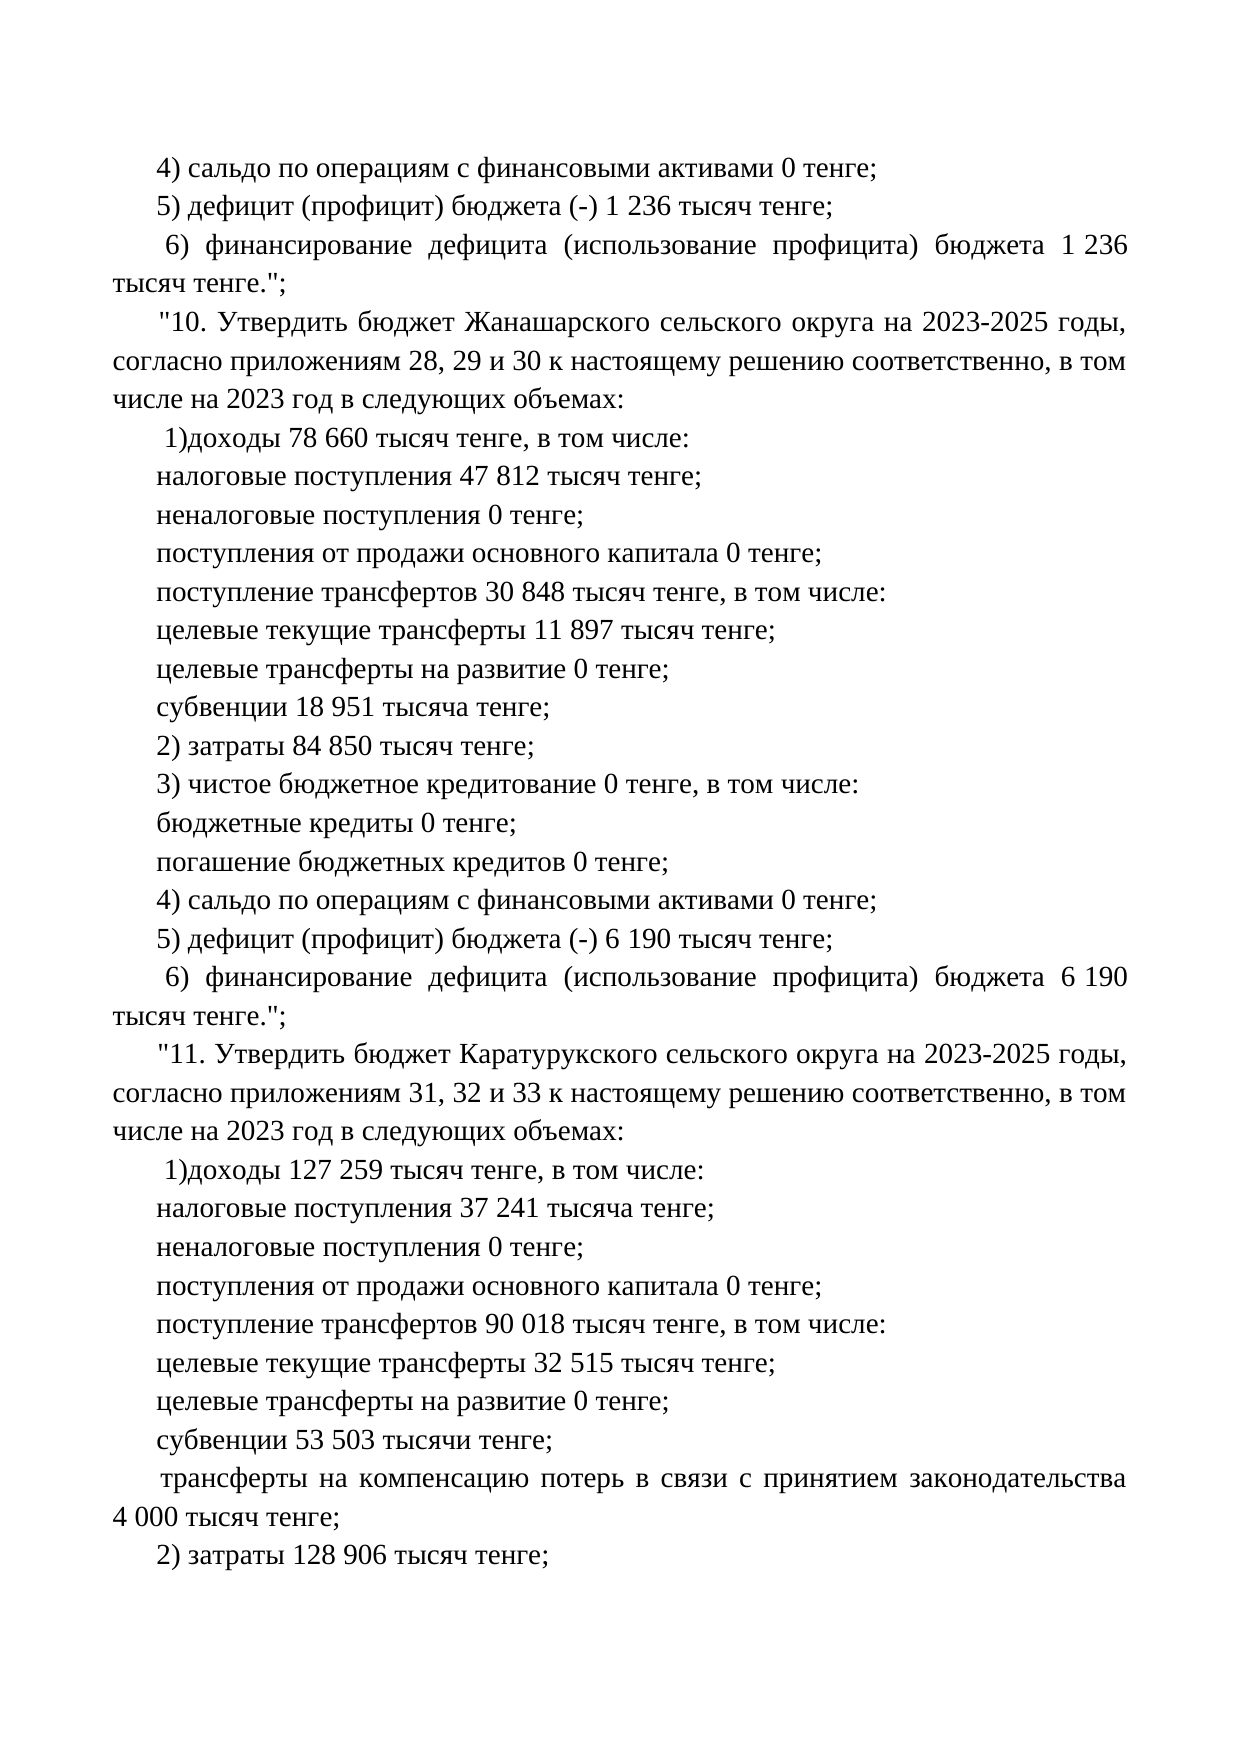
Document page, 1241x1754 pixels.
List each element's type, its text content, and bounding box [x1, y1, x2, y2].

text 5) дефицит (профицит) бюджета (-) 1 236 тысяч тенге; [112, 188, 1128, 222]
text поступления от продажи основного капитала 0 тенге; [112, 535, 1128, 569]
text 6) финансирование дефицита (использование профицита) бюджета 1 236 тысяч тенге."; [112, 227, 1128, 299]
text 2) затраты 84 850 тысяч тенге; [112, 728, 1128, 762]
text субвенции 18 951 тысяча тенге; [112, 689, 1128, 723]
text 3) чистое бюджетное кредитование 0 тенге, в том числе: [112, 767, 1128, 800]
text поступления от продажи основного капитала 0 тенге; [112, 1268, 1128, 1301]
text поступление трансфертов 90 018 тысяч тенге, в том числе: [112, 1306, 1128, 1340]
text поступление трансфертов 30 848 тысяч тенге, в том числе: [112, 574, 1128, 607]
text целевые текущие трансферты 11 897 тысяч тенге; [112, 612, 1128, 646]
text налоговые поступления 47 812 тысяч тенге; [112, 458, 1128, 492]
text налоговые поступления 37 241 тысяча тенге; [112, 1191, 1128, 1224]
text трансферты на компенсацию потерь в связи с принятием законодательства 4 000 тысяч тенге; [112, 1460, 1128, 1532]
text 6) финансирование дефицита (использование профицита) бюджета 6 190 тысяч тенге."; [112, 959, 1128, 1031]
text 4) сальдо по операциям с финансовыми активами 0 тенге; [112, 150, 1128, 183]
text 2) затраты 128 906 тысяч тенге; [112, 1537, 1128, 1571]
text целевые трансферты на развитие 0 тенге; [112, 1383, 1128, 1417]
text 4) сальдо по операциям с финансовыми активами 0 тенге; [112, 882, 1128, 916]
text неналоговые поступления 0 тенге; [112, 1229, 1128, 1263]
text 1)доходы 78 660 тысяч тенге, в том числе: [112, 420, 1128, 453]
text неналоговые поступления 0 тенге; [112, 497, 1128, 530]
text целевые текущие трансферты 32 515 тысяч тенге; [112, 1345, 1128, 1378]
text 5) дефицит (профицит) бюджета (-) 6 190 тысяч тенге; [112, 921, 1128, 954]
text 1)доходы 127 259 тысяч тенге, в том числе: [112, 1152, 1128, 1186]
text "10. Утвердить бюджет Жанашарского сельского округа на 2023-2025 годы, согласно приложениям 28, 29 и 30 к настоящему решению соответственно, в том числе на 2023 год в следующих объемах: [112, 304, 1128, 415]
text субвенции 53 503 тысячи тенге; [112, 1422, 1128, 1455]
text бюджетные кредиты 0 тенге; [112, 805, 1128, 839]
text целевые трансферты на развитие 0 тенге; [112, 651, 1128, 684]
text погашение бюджетных кредитов 0 тенге; [112, 844, 1128, 877]
text "11. Утвердить бюджет Каратурукского сельского округа на 2023-2025 годы, согласно приложениям 31, 32 и 33 к настоящему решению соответственно, в том числе на 2023 год в следующих объемах: [112, 1036, 1128, 1147]
